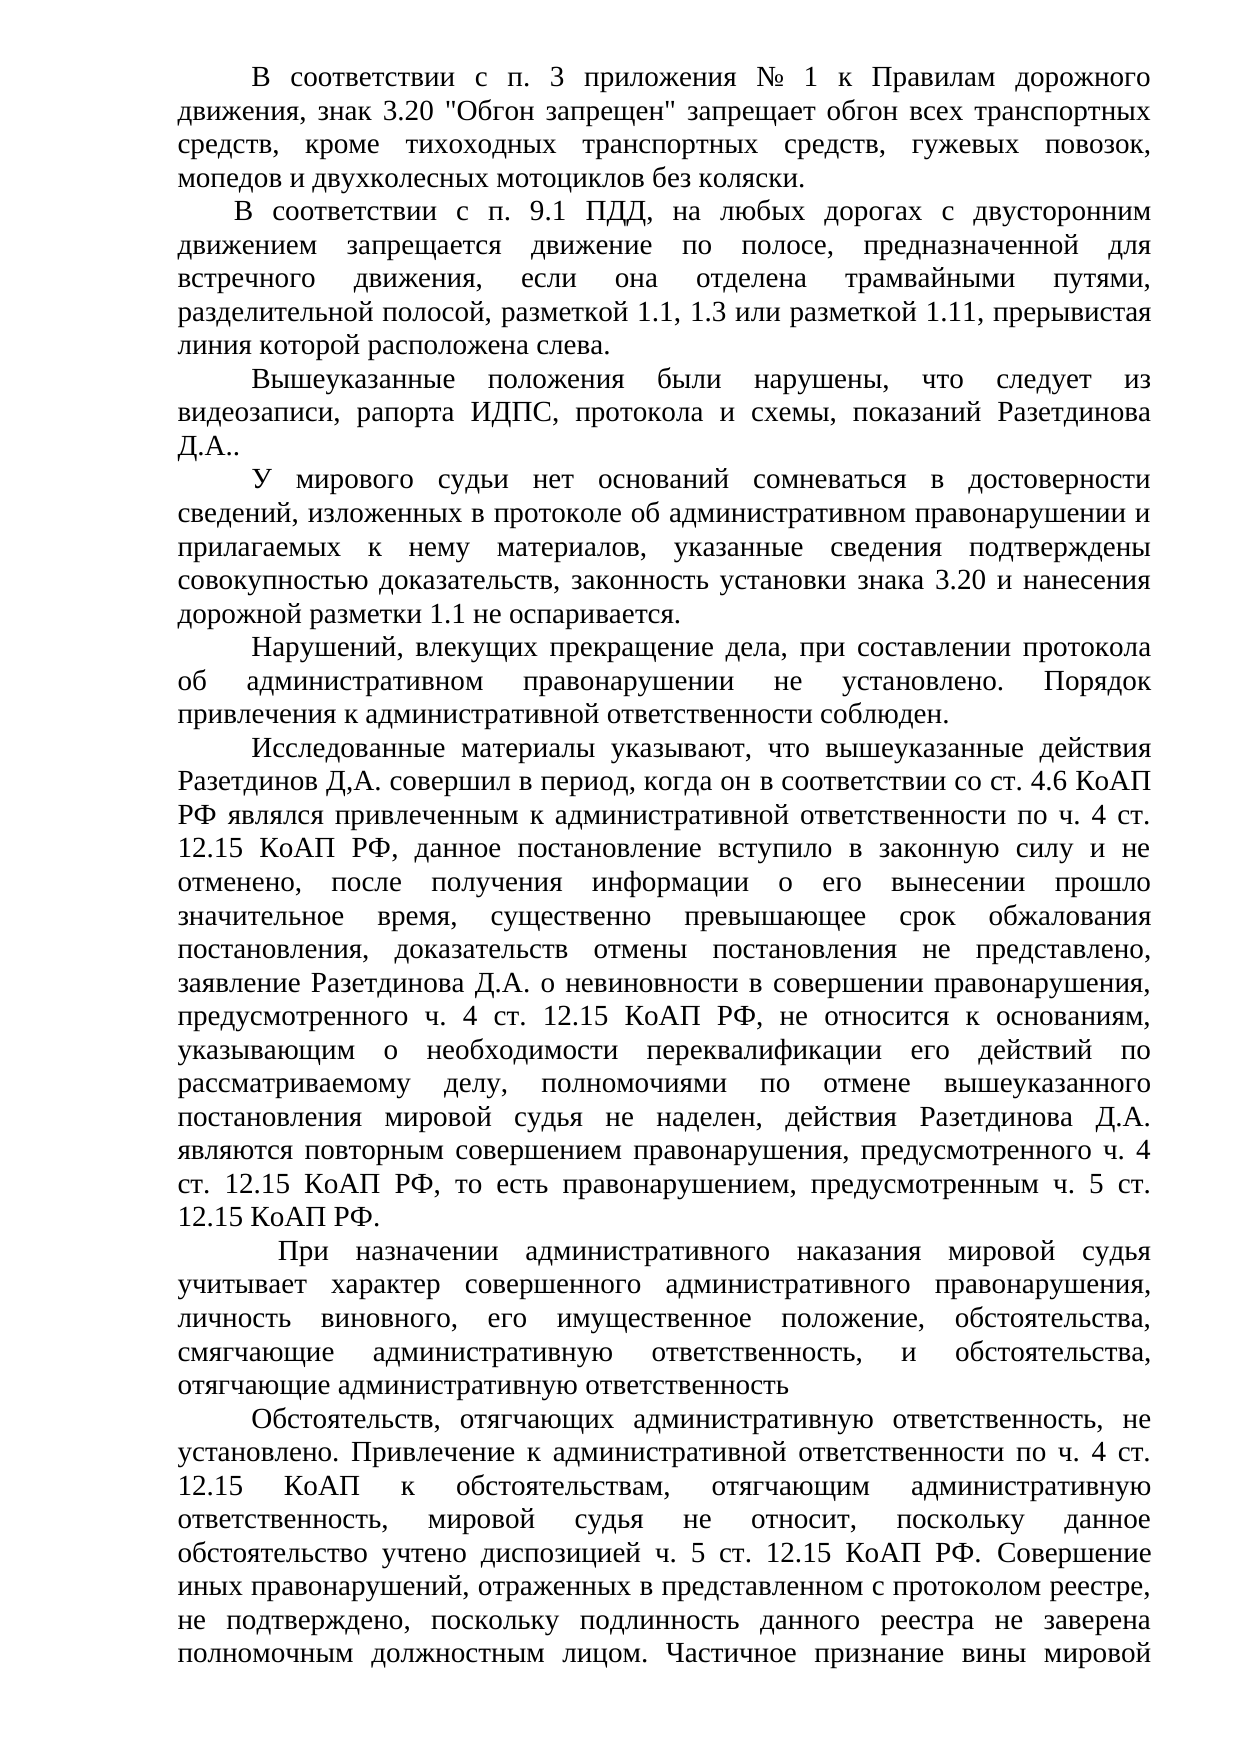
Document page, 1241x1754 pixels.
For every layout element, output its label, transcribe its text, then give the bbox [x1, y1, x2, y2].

text При назначении административного наказания мировой судья учитывает характер совершенного административного правонарушения, личность виновного, его имущественное положение, обстоятельства, смягчающие административную ответственность, и обстоятельства, отягчающие административную ответственность [177, 1233, 1152, 1401]
text В соответствии с п. 9.1 ПДД, на любых дорогах с двусторонним движением запрещается движение по полосе, предназначенной для встречного движения, если она отделена трамвайными путями, разделительной полосой, разметкой 1.1, 1.3 или разметкой 1.11, прерывистая линия которой расположена слева. [177, 193, 1152, 361]
text В соответствии с п. 3 приложения № 1 к Правилам дорожного движения, знак 3.20 "Обгон запрещен" запрещает обгон всех транспортных средств, кроме тихоходных транспортных средств, гужевых повозок, мопедов и двухколесных мотоциклов без коляски. [177, 59, 1152, 193]
text Исследованные материалы указывают, что вышеуказанные действия Разетдинов Д,А. совершил в период, когда он в соответствии со ст. 4.6 КоАП РФ являлся привлеченным к административной ответственности по ч. 4 ст. 12.15 КоАП РФ, данное постановление вступило в законную силу и не отменено, после получения информации о его вынесении прошло значительное время, существенно превышающее срок обжалования постановления, доказательств отмены постановления не представлено, заявление Разетдинова Д.А. о невиновности в совершении правонарушения, предусмотренного ч. 4 ст. 12.15 КоАП РФ, не относится к основаниям, указывающим о необходимости переквалификации его действий по рассматриваемому делу, полномочиями по отмене вышеуказанного постановления мировой судья не наделен, действия Разетдинова Д.А. являются повторным совершением правонарушения, предусмотренного ч. 4 ст. 12.15 КоАП РФ, то есть правонарушением, предусмотренным ч. 5 ст. 12.15 КоАП РФ. [177, 730, 1152, 1233]
text Вышеуказанные положения были нарушены, что следует из видеозаписи, рапорта ИДПС, протокола и схемы, показаний Разетдинова Д.А.. [177, 361, 1152, 462]
text Нарушений, влекущих прекращение дела, при составлении протокола об административном правонарушении не установлено. Порядок привлечения к административной ответственности соблюден. [177, 629, 1152, 730]
text У мирового судьи нет оснований сомневаться в достоверности сведений, изложенных в протоколе об административном правонарушении и прилагаемых к нему материалов, указанные сведения подтверждены совокупностью доказательств, законность установки знака 3.20 и нанесения дорожной разметки 1.1 не оспаривается. [177, 462, 1152, 629]
